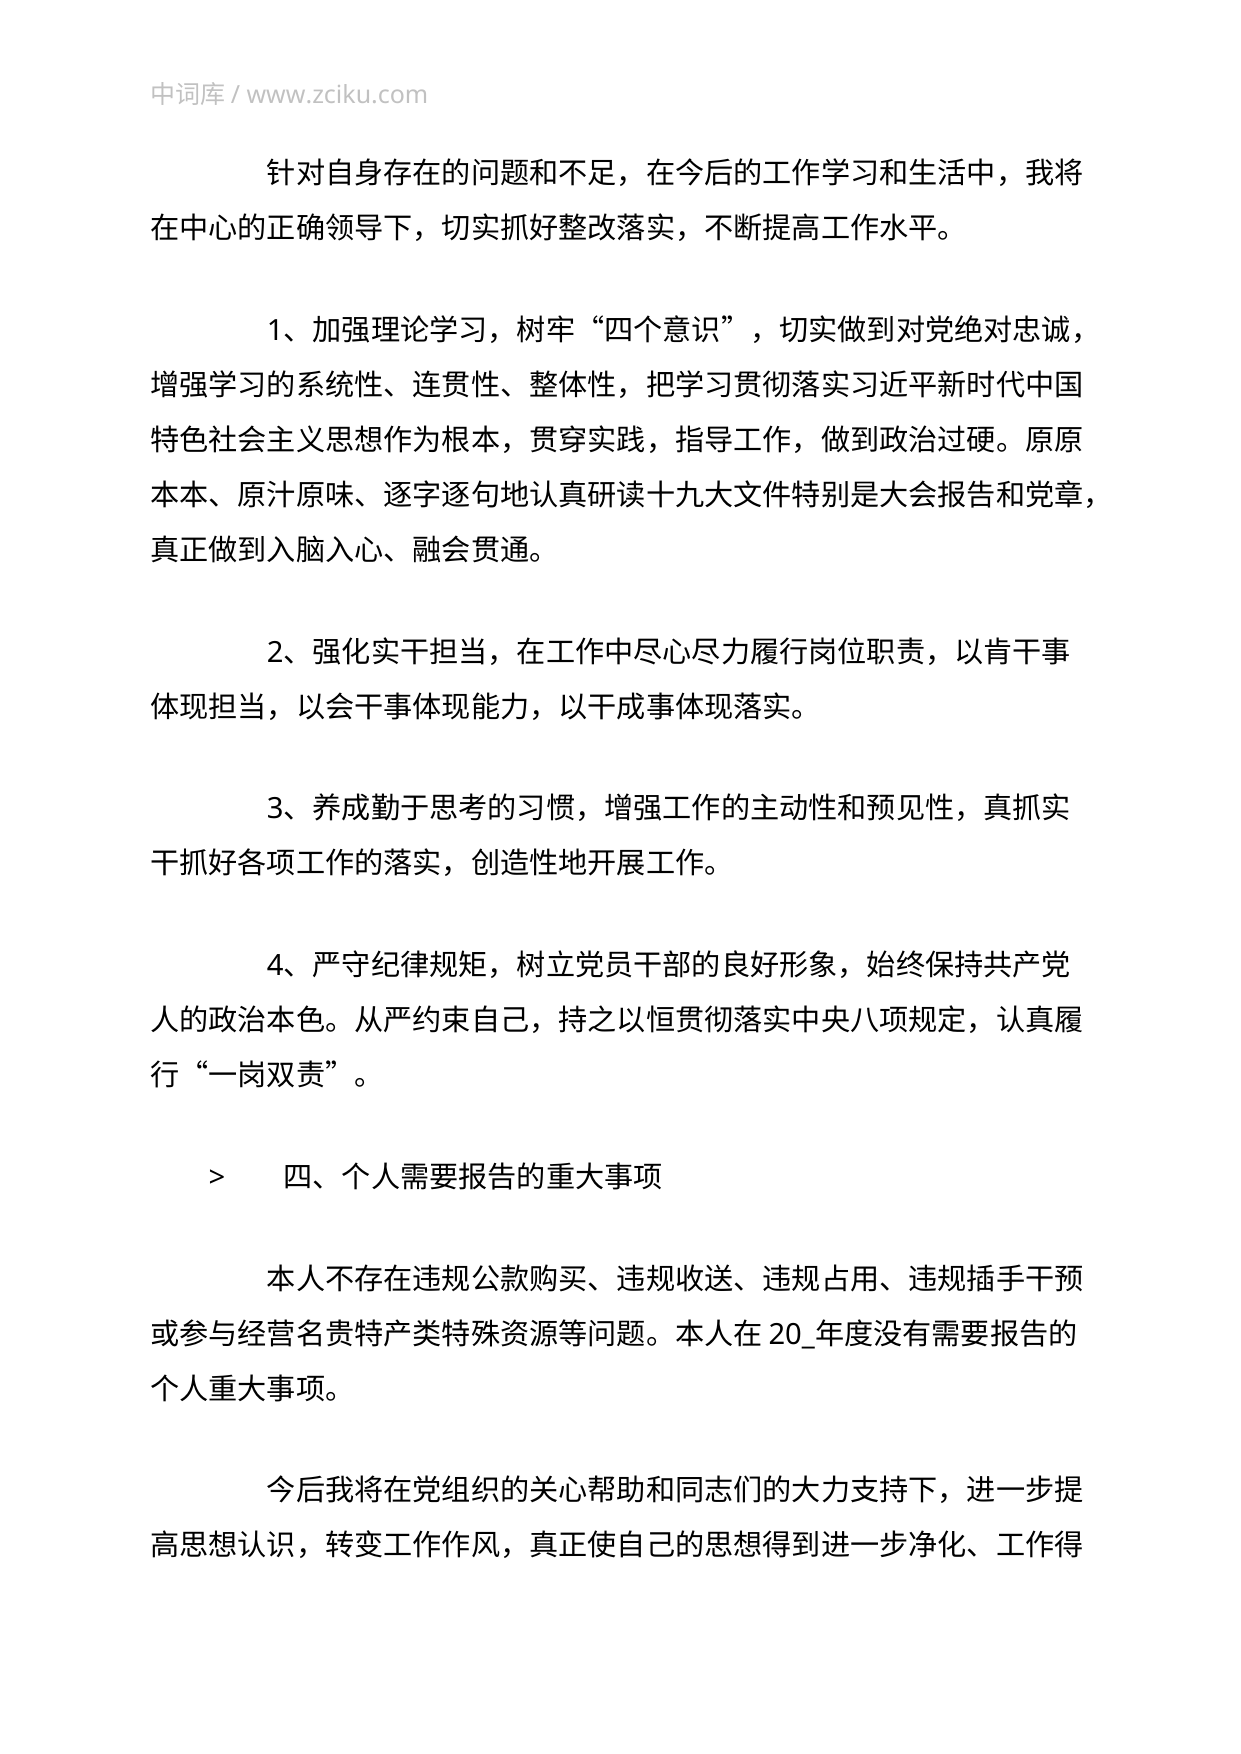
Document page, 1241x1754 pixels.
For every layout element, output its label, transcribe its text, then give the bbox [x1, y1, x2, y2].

text 1、加强理论学习，树牢“四个意识”，切实做到对党绝对忠诚，增强学习的系统性、连贯性、整体性，把学习贯彻落实习近平新时代中国特色社会主义思想作为根本，贯穿实践，指导工作，做到政治过硬。原原本本、原汁原味、逐字逐句地认真研读十九大文件特别是大会报告和党章，真正做到入脑入心、融会贯通。 [150, 307, 1090, 569]
text 2、强化实干担当，在工作中尽心尽力履行岗位职责，以肯干事体现担当，以会干事体现能力，以干成事体现落实。 [150, 628, 1090, 725]
text 针对自身存在的问题和不足，在今后的工作学习和生活中，我将在中心的正确领导下，切实抓好整改落实，不断提高工作水平。 [150, 150, 1090, 247]
text > 四、个人需要报告的重大事项 [150, 1153, 1090, 1196]
text 3、养成勤于思考的习惯，增强工作的主动性和预见性，真抓实干抓好各项工作的落实，创造性地开展工作。 [150, 785, 1090, 882]
text 4、严守纪律规矩，树立党员干部的良好形象，始终保持共产党人的政治本色。从严约束自己，持之以恒贯彻落实中央八项规定，认真履行“一岗双责”。 [150, 942, 1090, 1094]
text 本人不存在违规公款购买、违规收送、违规占用、违规插手干预或参与经营名贵特产类特殊资源等问题。本人在20_年度没有需要报告的个人重大事项。 [150, 1255, 1090, 1407]
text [150, 1467, 1090, 1564]
